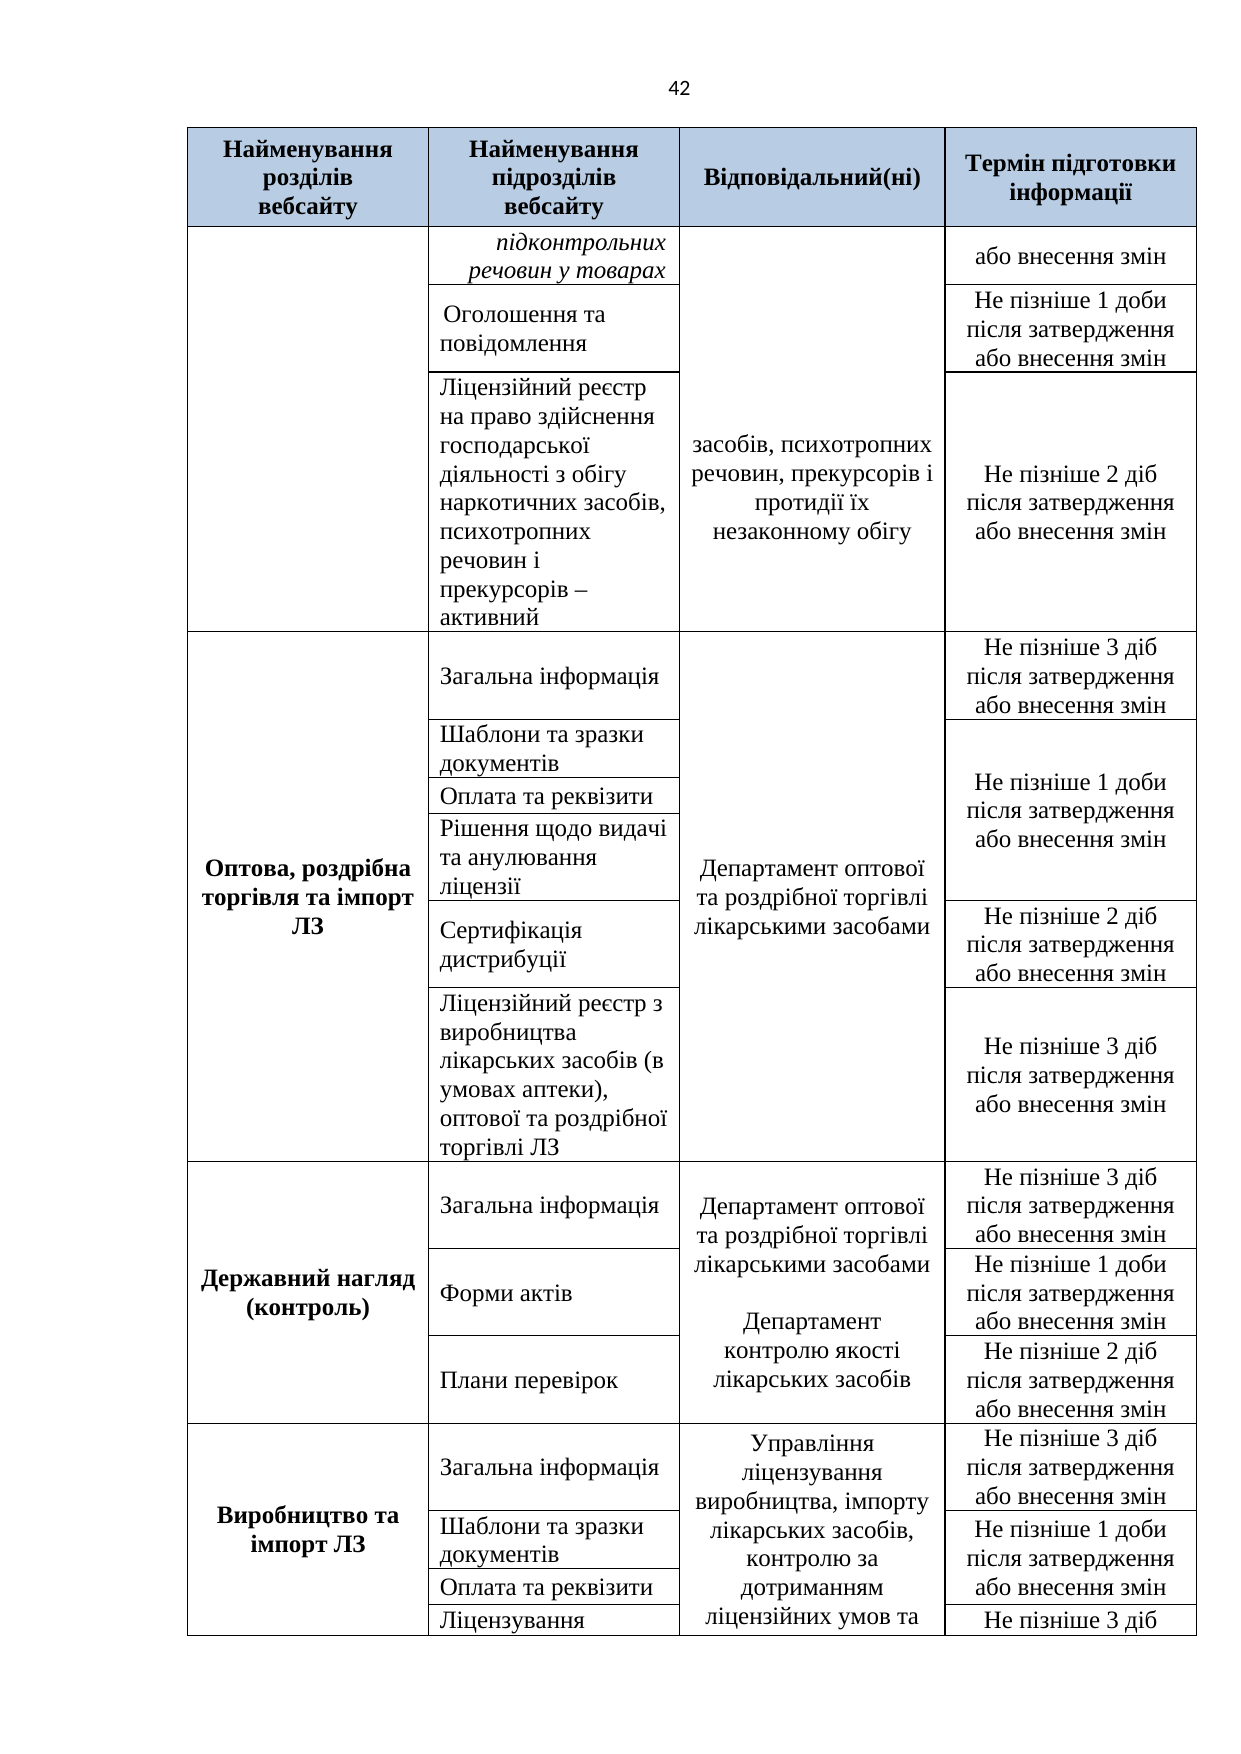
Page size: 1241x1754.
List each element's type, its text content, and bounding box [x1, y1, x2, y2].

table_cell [946, 1605, 1196, 1635]
table_cell Не пізніше 2 діб після затвердження або внесення змін [946, 901, 1196, 987]
table_cell Державний нагляд (контроль) [188, 1162, 428, 1422]
table_cell Департамент оптової та роздрібної торгівлі лікарськими засобами Департамент контролю якості лікарських засобів [680, 1162, 944, 1422]
table_cell Не пізніше 3 діб після затвердження або внесення змін [946, 1424, 1196, 1510]
table_cell Не пізніше 2 діб після затвердження або внесення змін [946, 373, 1196, 631]
table_cell Ліцензійний реєстр з виробництва лікарських засобів (в умовах аптеки), оптової та роздрібної торгівлі ЛЗ [429, 988, 679, 1161]
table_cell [429, 1605, 679, 1635]
table_cell Ліцензійний реєстр на право здійснення господарської діяльності з обігу наркотичних засобів, психотропних речовин і прекурсорів – активний [429, 373, 679, 631]
table_cell Оплата та реквізити [429, 778, 679, 812]
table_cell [946, 227, 1196, 284]
table_header Найменування підрозділів вебсайту [429, 128, 679, 226]
table_cell Шаблони та зразки документів [429, 720, 679, 777]
table_cell Не пізніше 2 діб після затвердження або внесення змін [946, 1336, 1196, 1422]
table_cell Загальна інформація [429, 1162, 679, 1248]
table_cell Не пізніше 3 діб після затвердження або внесення змін [946, 1162, 1196, 1248]
table_cell Форми актів [429, 1249, 679, 1335]
table_cell Управління ліцензування виробництва, імпорту лікарських засобів, контролю за дотриманням ліцензійних умов та сертифікації [680, 1424, 944, 1635]
table_cell Плани перевірок [429, 1336, 679, 1422]
table_cell Не пізніше 1 доби після затвердження або внесення змін [946, 1249, 1196, 1335]
table_header Відповідальний(ні) [680, 128, 944, 226]
table_cell Рішення щодо видачі та анулювання ліцензії [429, 814, 679, 900]
table_cell Департамент оптової та роздрібної торгівлі лікарськими засобами [680, 632, 944, 1161]
table_cell Загальна інформація [429, 1424, 679, 1510]
table_cell Сертифікація дистрибуції [429, 901, 679, 987]
table_cell Оплата та реквізити [429, 1569, 679, 1604]
table_cell Оптова, роздрібна торгівля та імпорт ЛЗ [188, 632, 428, 1161]
table_cell Не пізніше 3 діб після затвердження або внесення змін [946, 632, 1196, 718]
table_cell Загальна інформація [429, 632, 679, 718]
table_header Найменування розділів вебсайту [188, 128, 428, 226]
table_cell Не пізніше 1 доби після затвердження або внесення змін [946, 1511, 1196, 1604]
table_cell Не пізніше 3 діб після затвердження або внесення змін [946, 988, 1196, 1161]
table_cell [429, 227, 679, 284]
table_cell Оголошення та повідомлення [429, 285, 679, 371]
table_header Термін підготовки інформації [946, 128, 1196, 226]
table_cell Не пізніше 1 доби після затвердження або внесення змін [946, 720, 1196, 900]
table_cell Шаблони та зразки документів [429, 1511, 679, 1568]
table_cell Не пізніше 1 доби після затвердження або внесення змін [946, 285, 1196, 371]
table_cell Виробництво та імпорт ЛЗ [188, 1424, 428, 1635]
